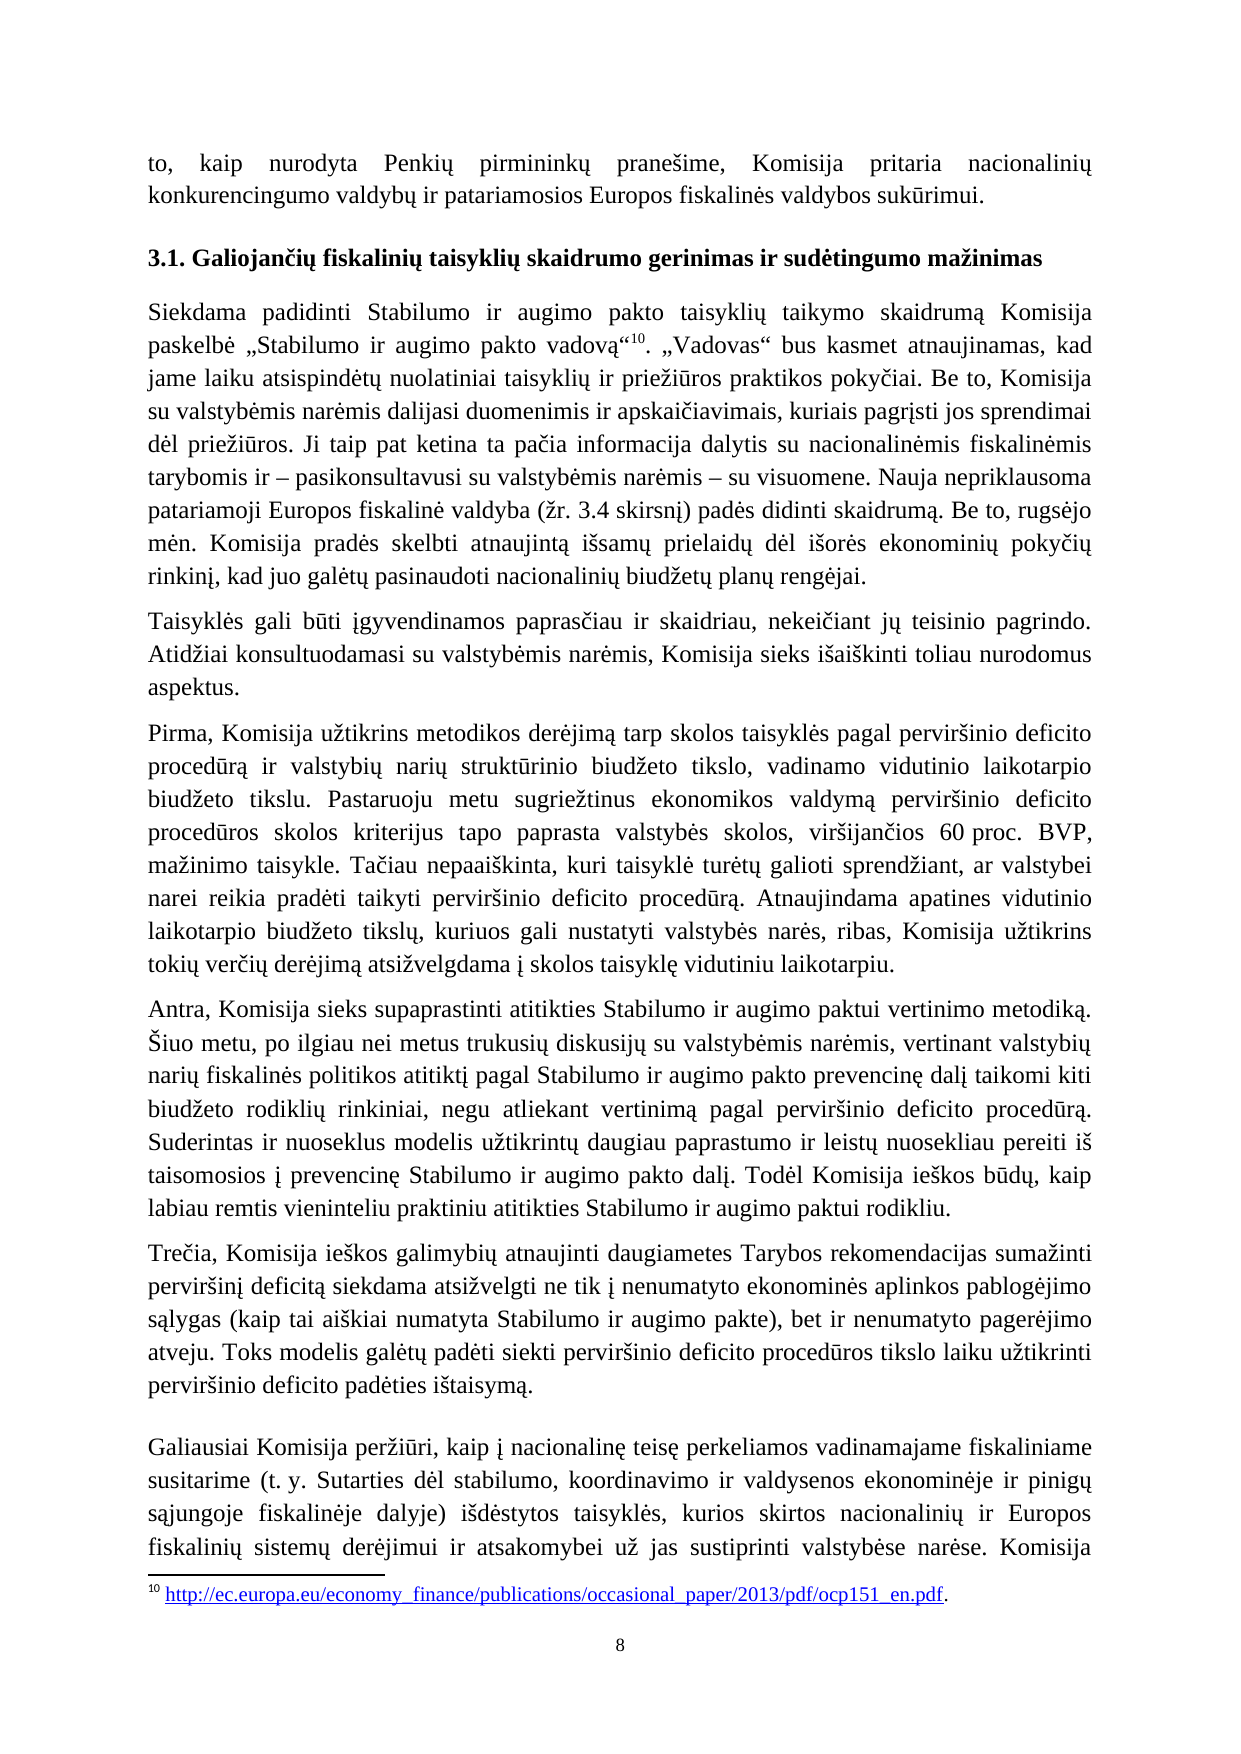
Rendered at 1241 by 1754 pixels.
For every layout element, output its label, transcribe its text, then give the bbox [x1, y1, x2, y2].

text Prieš imantis tolesnės teisėkūros reformos reikia surinkti daugiau argumentų ir patirties, susijusios su reformuotomis valdymo struktūromis. Dabartinėmis aplinkybėmis Komisija toliau visapusiškai ir skaidriai taikys galiojančius dokumentus ir priemones. Tuo pat metu Komisija ketina padidinti galiojančios sistemos (pradedant nuo fiskalinių taisyklių ir baigiant makroekonominio disbalanso procedūros taikymu) aiškumą ir sumažinti jos sudėtingumą. Be to, kaip nurodyta Penkių pirmininkų pranešime, Komisija pritaria nacionalinių konkurencingumo valdybų ir patariamosios Europos fiskalinės valdybos sukūrimui. [148, 148, 1093, 209]
text Siekdama padidinti Stabilumo ir augimo pakto taisyklių taikymo skaidrumą Komisija paskelbė „Stabilumo ir augimo pakto vadovą“. „Vadovas“ bus kasmet atnaujinamas, kad jame laiku atsispindėtų nuolatiniai taisyklių ir priežiūros praktikos pokyčiai. Be to, Komisija su valstybėmis narėmis dalijasi duomenimis ir apskaičiavimais, kuriais pagrįsti jos sprendimai dėl priežiūros. Ji taip pat ketina ta pačia informacija dalytis su nacionalinėmis fiskalinėmis tarybomis ir – pasikonsultavusi su valstybėmis narėmis – su visuomene. Nauja nepriklausoma patariamoji Europos fiskalinė valdyba (žr. 3.4 skirsnį) padės didinti skaidrumą. Be to, rugsėjo mėn. Komisija pradės skelbti atnaujintą išsamų prielaidų dėl išorės ekonominių pokyčių rinkinį, kad juo galėtų pasinaudoti nacionalinių biudžetų planų rengėjai. [148, 297, 1093, 589]
text Taisyklės gali būti įgyvendinamos paprasčiau ir skaidriau, nekeičiant jų teisinio pagrindo. Atidžiai konsultuodamasi su valstybėmis narėmis, Komisija sieks išaiškinti toliau nurodomus aspektus. [148, 606, 1093, 701]
subtitle Galiojančių fiskalinių taisyklių skaidrumo gerinimas ir sudėtingumo mažinimas [148, 243, 1093, 272]
text Pirma, Komisija užtikrins metodikos derėjimą tarp skolos taisyklės pagal perviršinio deficito procedūrą ir valstybių narių struktūrinio biudžeto tikslo, vadinamo vidutinio laikotarpio biudžeto tikslu. Pastaruoju metu sugriežtinus ekonomikos valdymą perviršinio deficito procedūros skolos kriterijus tapo paprasta valstybės skolos, viršijančios 60 proc. BVP, mažinimo taisykle. Tačiau nepaaiškinta, kuri taisyklė turėtų galioti sprendžiant, ar valstybei narei reikia pradėti taikyti perviršinio deficito procedūrą. Atnaujindama apatines vidutinio laikotarpio biudžeto tikslų, kuriuos gali nustatyti valstybės narės, ribas, Komisija užtikrins tokių verčių derėjimą atsižvelgdama į skolos taisyklę vidutiniu laikotarpiu. [148, 718, 1093, 978]
text Trečia, Komisija ieškos galimybių atnaujinti daugiametes Tarybos rekomendacijas sumažinti perviršinį deficitą siekdama atsižvelgti ne tik į nenumatyto ekonominės aplinkos pablogėjimo sąlygas (kaip tai aiškiai numatyta Stabilumo ir augimo pakte), bet ir nenumatyto pagerėjimo atveju. Toks modelis galėtų padėti siekti perviršinio deficito procedūros tikslo laiku užtikrinti perviršinio deficito padėties ištaisymą. [148, 1238, 1093, 1399]
text Antra, Komisija sieks supaprastinti atitikties Stabilumo ir augimo paktui vertinimo metodiką. Šiuo metu, po ilgiau nei metus trukusių diskusijų su valstybėmis narėmis, vertinant valstybių narių fiskalinės politikos atitiktį pagal Stabilumo ir augimo pakto prevencinę dalį taikomi kiti biudžeto rodiklių rinkiniai, negu atliekant vertinimą pagal perviršinio deficito procedūrą. Suderintas ir nuoseklus modelis užtikrintų daugiau paprastumo ir leistų nuosekliau pereiti iš taisomosios į prevencinę Stabilumo ir augimo pakto dalį. Todėl Komisija ieškos būdų, kaip labiau remtis vieninteliu praktiniu atitikties Stabilumo ir augimo paktui rodikliu. [148, 994, 1093, 1221]
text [148, 1432, 1093, 1560]
